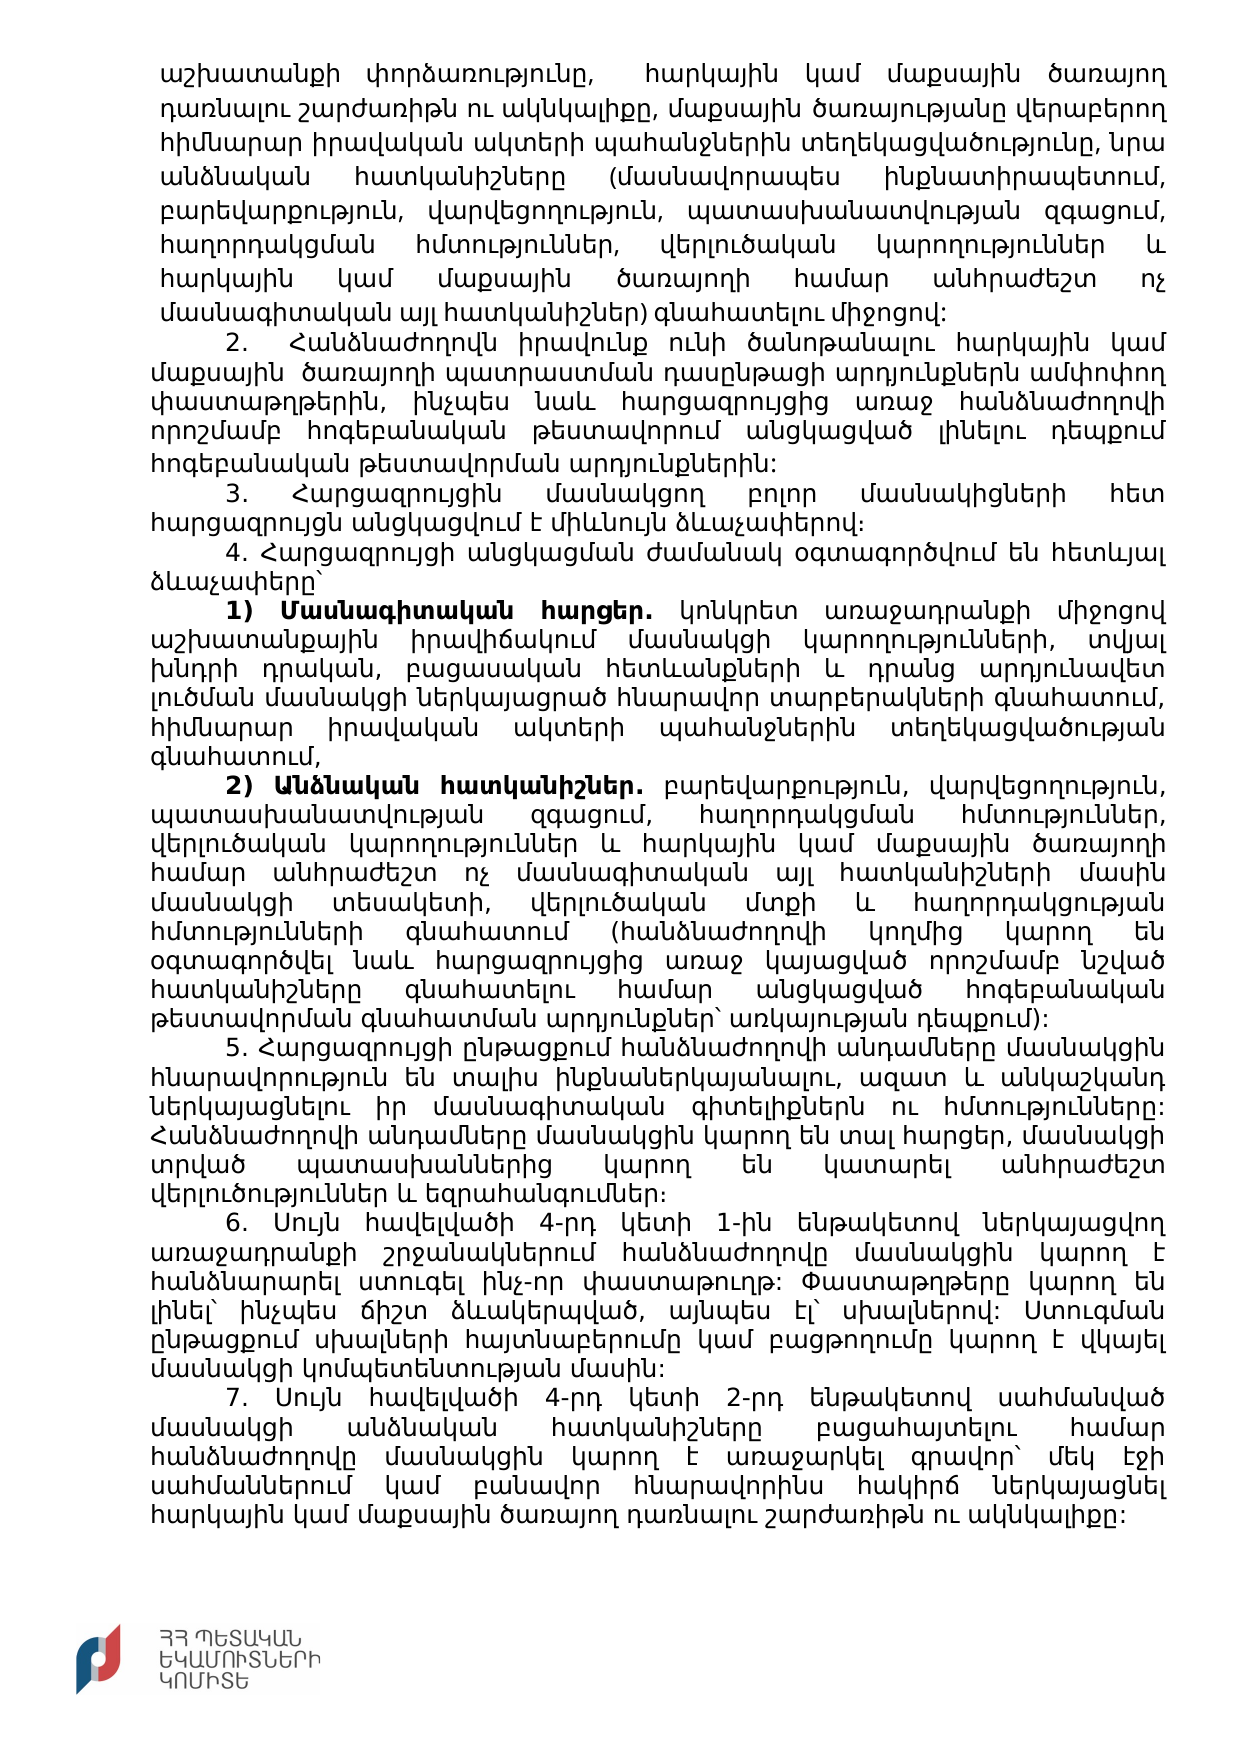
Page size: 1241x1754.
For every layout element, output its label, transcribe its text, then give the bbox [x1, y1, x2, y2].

text 1) Մասնագիտական հարցեր. կոնկրետ առաջադրանքի միջոցով աշխատանքային իրավիճակում մասնակցի կարողությունների, տվյալ խնդրի դրական, բացասական հետևանքների և դրանց արդյունավետ լուծման մասնակցի ներկայացրած հնարավոր տարբերակների գնահատում, հիմնարար իրավական ակտերի պահանջներին տեղեկացվածության գնահատում, [150, 596, 1166, 771]
picture [76, 1623, 321, 1695]
text 6. Սույն հավելվածի 4-րդ կետի 1-ին ենթակետով ներկայացվող առաջադրանքի շրջանակներում հանձնաժողովը մասնակցին կարող է հանձնարարել ստուգել ինչ-որ փաստաթուղթ: Փաստաթղթերը կարող են լինել՝ ինչպես ճիշտ ձևակերպված, այնպես էլ՝ սխալներով: Ստուգման ընթացքում սխալների հայտնաբերումը կամ բացթողումը կարող է վկայել մասնակցի կոմպետենտության մասին: [150, 1208, 1166, 1383]
text 3․ Հարցազրույցին մասնակցող բոլոր մասնակիցների հետ հարցազրույցն անցկացվում է միևնույն ձևաչափերով։ [150, 479, 1166, 538]
text 2. Հանձնաժողովն իրավունք ունի ծանոթանալու հարկային կամ մաքսային ծառայողի պատրաստման դասընթացի արդյունքներն ամփոփող փաստաթղթերին, ինչպես նաև հարցազրույցից առաջ հանձնաժողովի որոշմամբ հոգեբանական թեստավորում անցկացված լինելու դեպքում հոգեբանական թեստավորման արդյունքներին: [150, 329, 1166, 479]
text 2) Անձնական հատկանիշներ. բարեվարքություն, վարվեցողություն, պատասխանատվության զգացում, հաղորդակցման հմտություններ, վերլուծական կարողություններ և հարկային կամ մաքսային ծառայողի համար անհրաժեշտ ոչ մասնագիտական այլ հատկանիշների մասին մասնակցի տեսակետի, վերլուծական մտքի և հաղորդակցության հմտությունների գնահատում (հանձնաժողովի կողմից կարող են օգտագործվել նաև հարցազրույցից առաջ կայացված որոշմամբ նշված հատկանիշները գնահատելու համար անցկացված հոգեբանական թեստավորման գնահատման արդյունքներ՝ առկայության դեպքում): [150, 771, 1166, 1033]
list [159, 293, 1166, 329]
text 7. Սույն հավելվածի 4-րդ կետի 2-րդ ենթակետով սահմանված մասնակցի անձնական հատկանիշները բացահայտելու համար հանձնաժողովը մասնակցին կարող է առաջարկել գրավոր՝ մեկ էջի սահմաններում կամ բանավոր հնարավորինս հակիրճ ներկայացնել հարկային կամ մաքսային ծառայող դառնալու շարժառիթն ու ակնկալիքը: [150, 1383, 1166, 1529]
text 5. Հարցազրույցի ընթացքում հանձնաժողովի անդամները մասնակցին հնարավորություն են տալիս ինքնաներկայանալու, ազատ և անկաշկանդ ներկայացնելու իր մասնագիտական գիտելիքներն ու հմտությունները: Հանձնաժողովի անդամները մասնակցին կարող են տալ հարցեր, մասնակցի տրված պատասխաններից կարող են կատարել անհրաժեշտ վերլուծություններ և եզրահանգումներ։ [150, 1033, 1166, 1208]
text 4. Հարցազրույցի անցկացման ժամանակ օգտագործվում են հետևյալ ձևաչափերը՝ [150, 538, 1166, 596]
